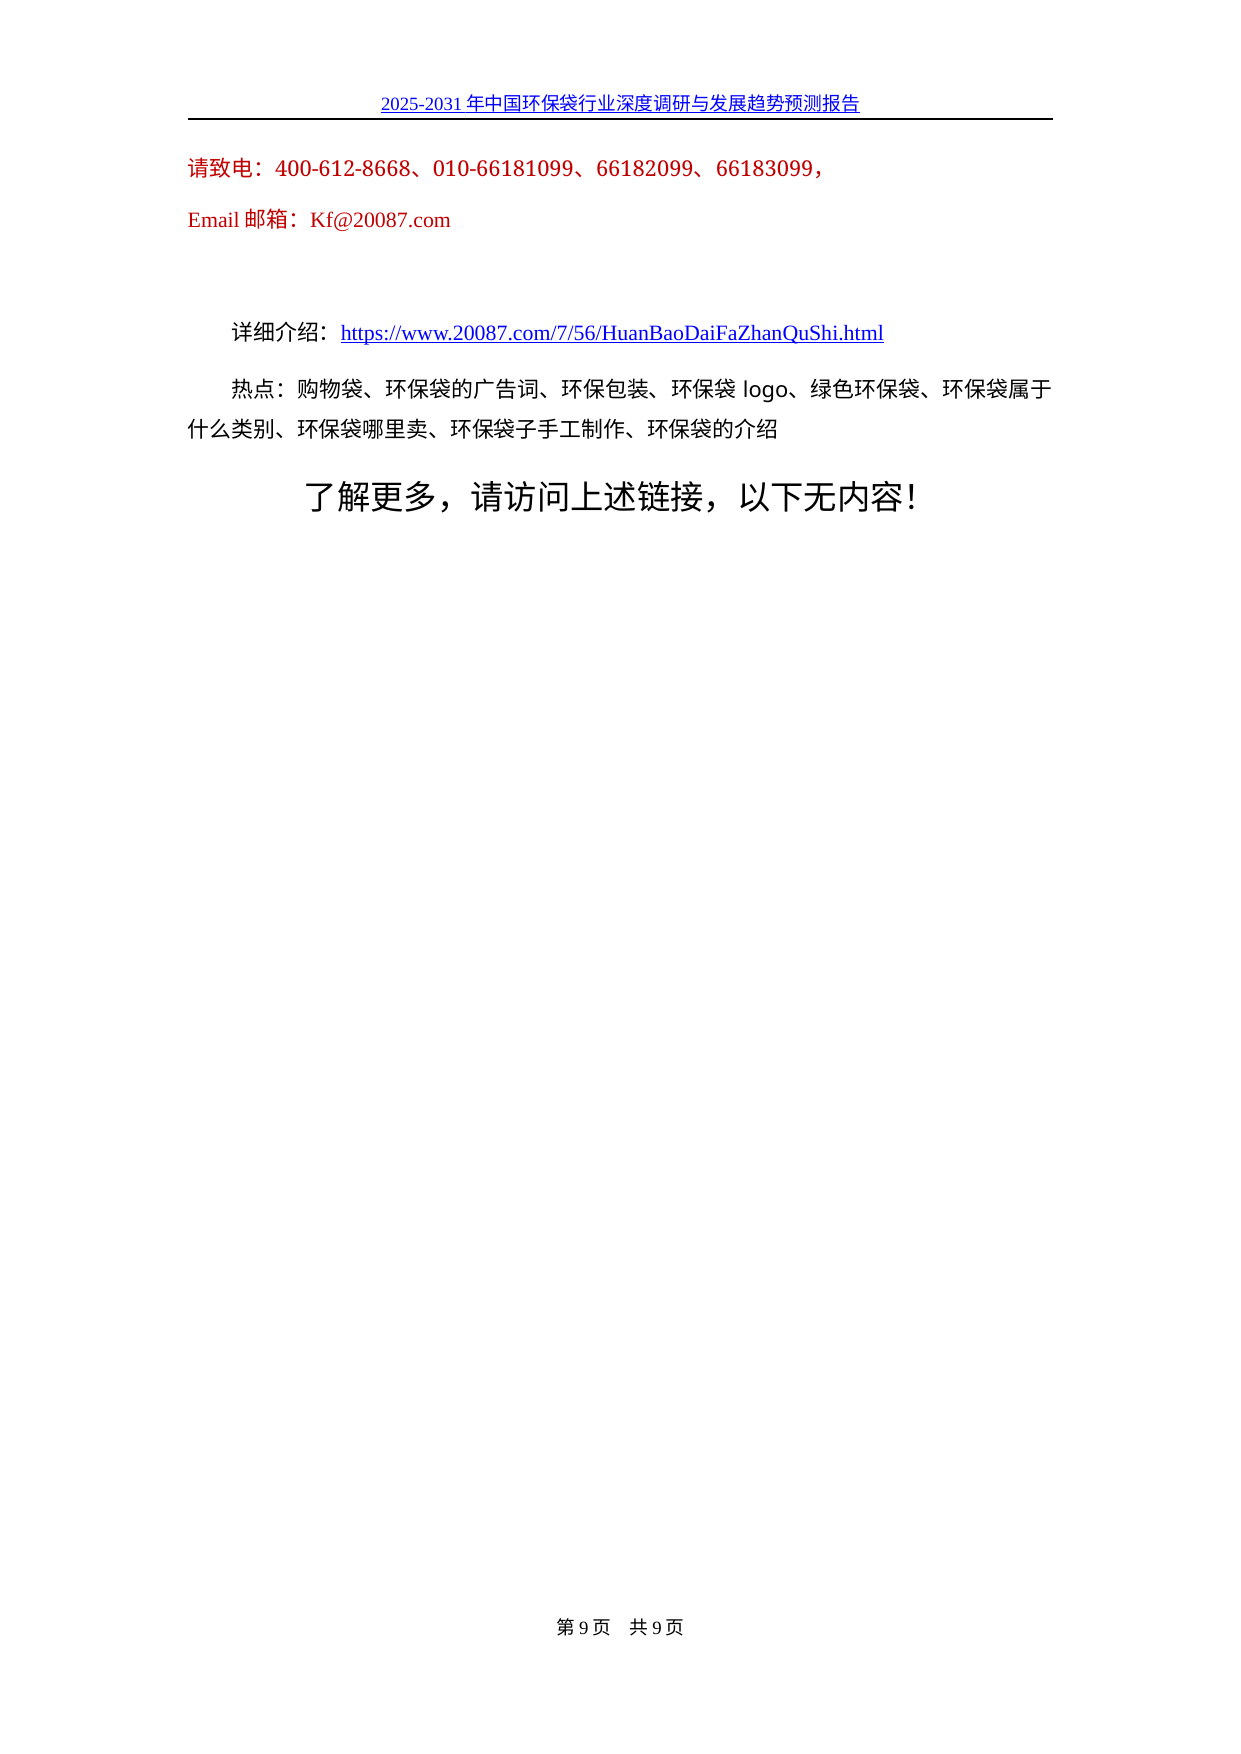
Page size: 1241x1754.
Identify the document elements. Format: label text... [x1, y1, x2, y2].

text Email邮箱：Kf@20087.com [187, 202, 1053, 234]
text 热点：购物袋、环保袋的广告词、环保包装、环保袋logo、绿色环保袋、环保袋属于什么类别、环保袋哪里卖、环保袋子手工制作、环保袋的介绍 [187, 371, 1053, 444]
text 详细介绍：https://www.20087.com/7/56/HuanBaoDaiFaZhanQuShi.html [187, 315, 1053, 347]
title 了解更多，请访问上述链接，以下无内容！ [187, 462, 1053, 527]
text 请致电：400-612-8668、010-66181099、66182099、66183099， [187, 150, 1053, 183]
